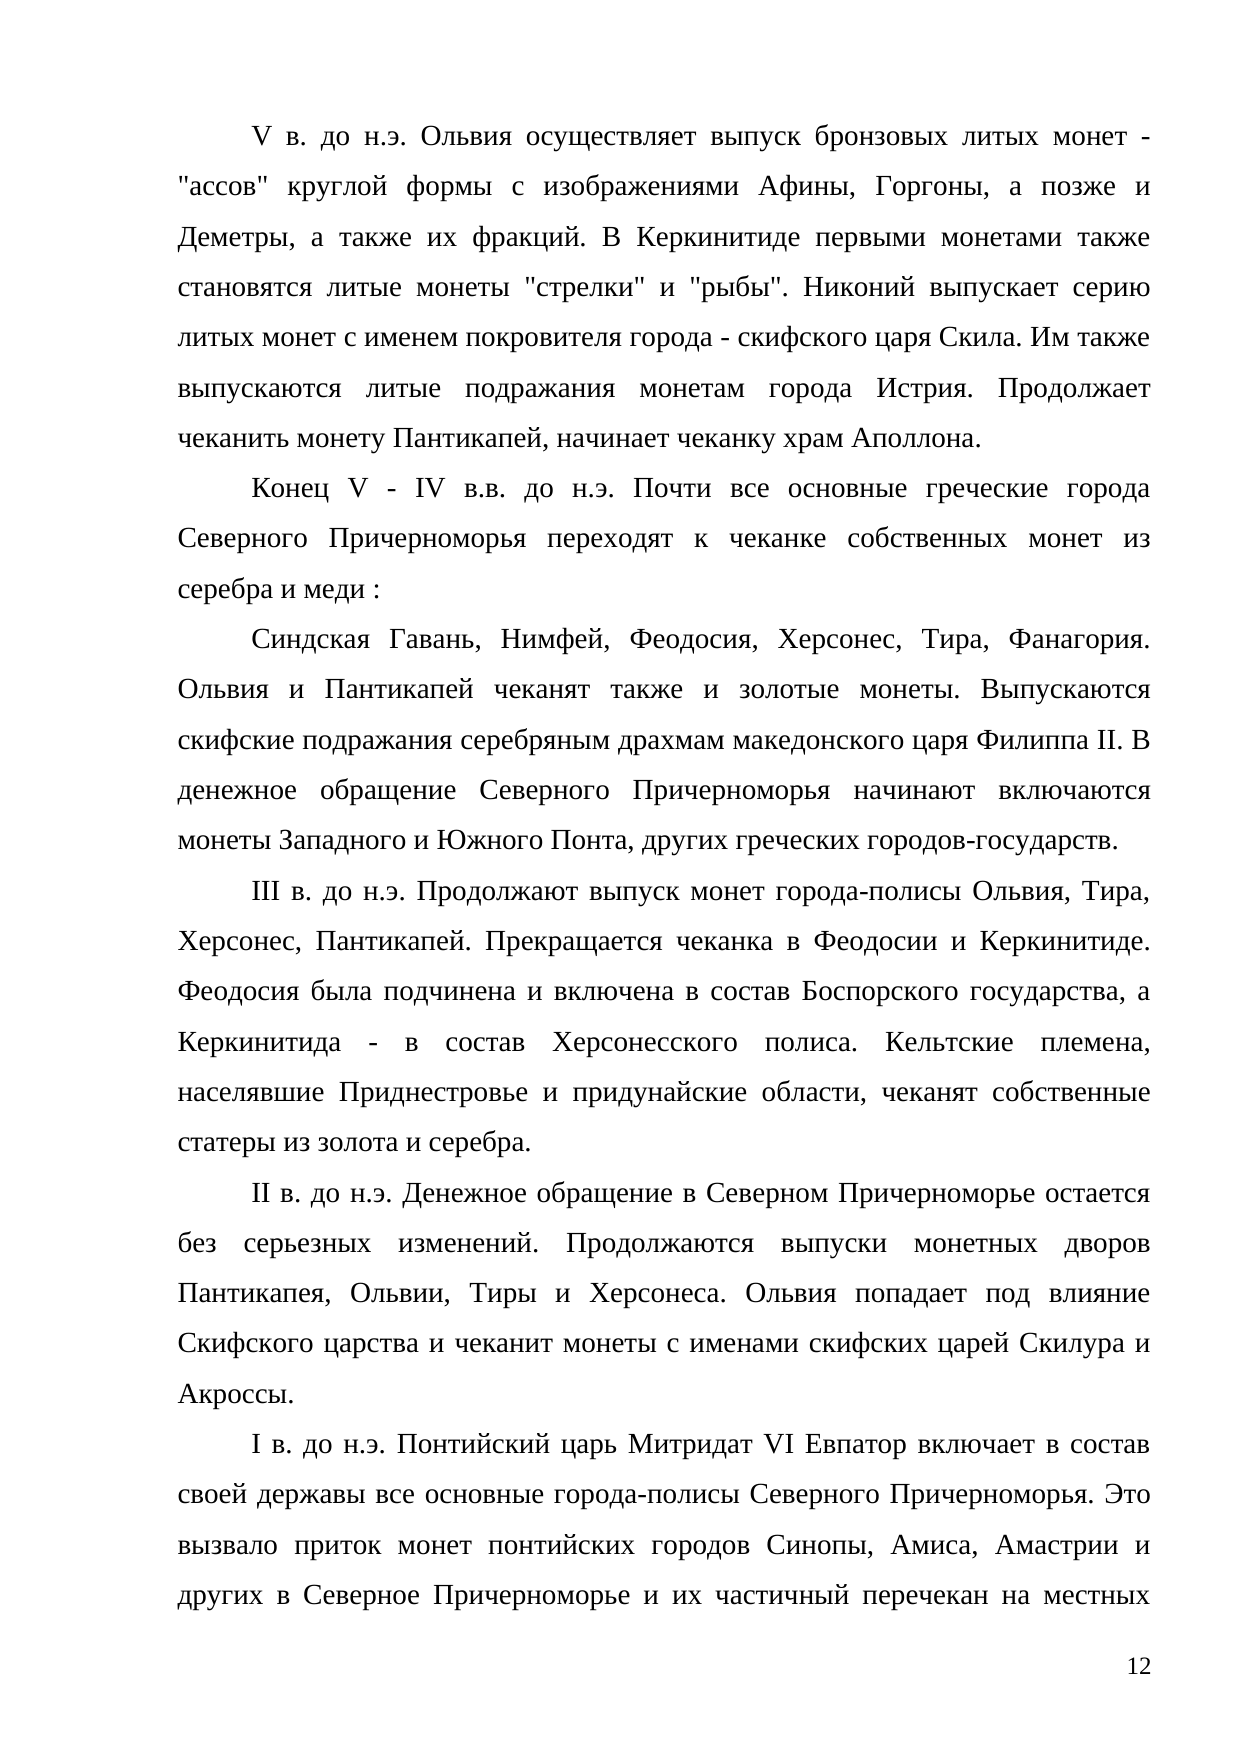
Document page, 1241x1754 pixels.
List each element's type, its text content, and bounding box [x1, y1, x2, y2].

text Конец V - IV в.в. до н.э. Почти все основные греческие города Северного Причерноморья переходят к чеканке собственных монет из серебра и меди : [177, 470, 1152, 604]
text Синдская Гавань, Нимфей, Феодосия, Херсонес, Тира, Фанагория. Ольвия и Пантикапей чеканят также и золотые монеты. Выпускаются скифские подражания серебряным драхмам македонского царя Филиппа II. В денежное обращение Северного Причерноморья начинают включаются монеты Западного и Южного Понта, других греческих городов-государств. [177, 621, 1152, 856]
text III в. до н.э. Продолжают выпуск монет города-полисы Ольвия, Тира, Херсонес, Пантикапей. Прекращается чеканка в Феодосии и Керкинитиде. Феодосия была подчинена и включена в состав Боспорского государства, а Керкинитида - в состав Херсонесского полиса. Кельтские племена, населявшие Приднестровье и придунайские области, чеканят собственные статеры из золота и серебра. [177, 873, 1152, 1158]
text II в. до н.э. Денежное обращение в Северном Причерноморье остается без серьезных изменений. Продолжаются выпуски монетных дворов Пантикапея, Ольвии, Тиры и Херсонеса. Ольвия попадает под влияние Скифского царства и чеканит монеты с именами скифских царей Скилура и Акроссы. [177, 1175, 1152, 1409]
text V в. до н.э. Ольвия осуществляет выпуск бронзовых литых монет - "ассов" круглой формы с изображениями Афины, Горгоны, а позже и Деметры, а также их фракций. В Керкинитиде первыми монетами также становятся литые монеты "стрелки" и "рыбы". Никоний выпускает серию литых монет с именем покровителя города - скифского царя Скила. Им также выпускаются литые подражания монетам города Истрия. Продолжает чеканить монету Пантикапей, начинает чеканку храм Аполлона. [177, 118, 1152, 453]
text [177, 1426, 1152, 1611]
